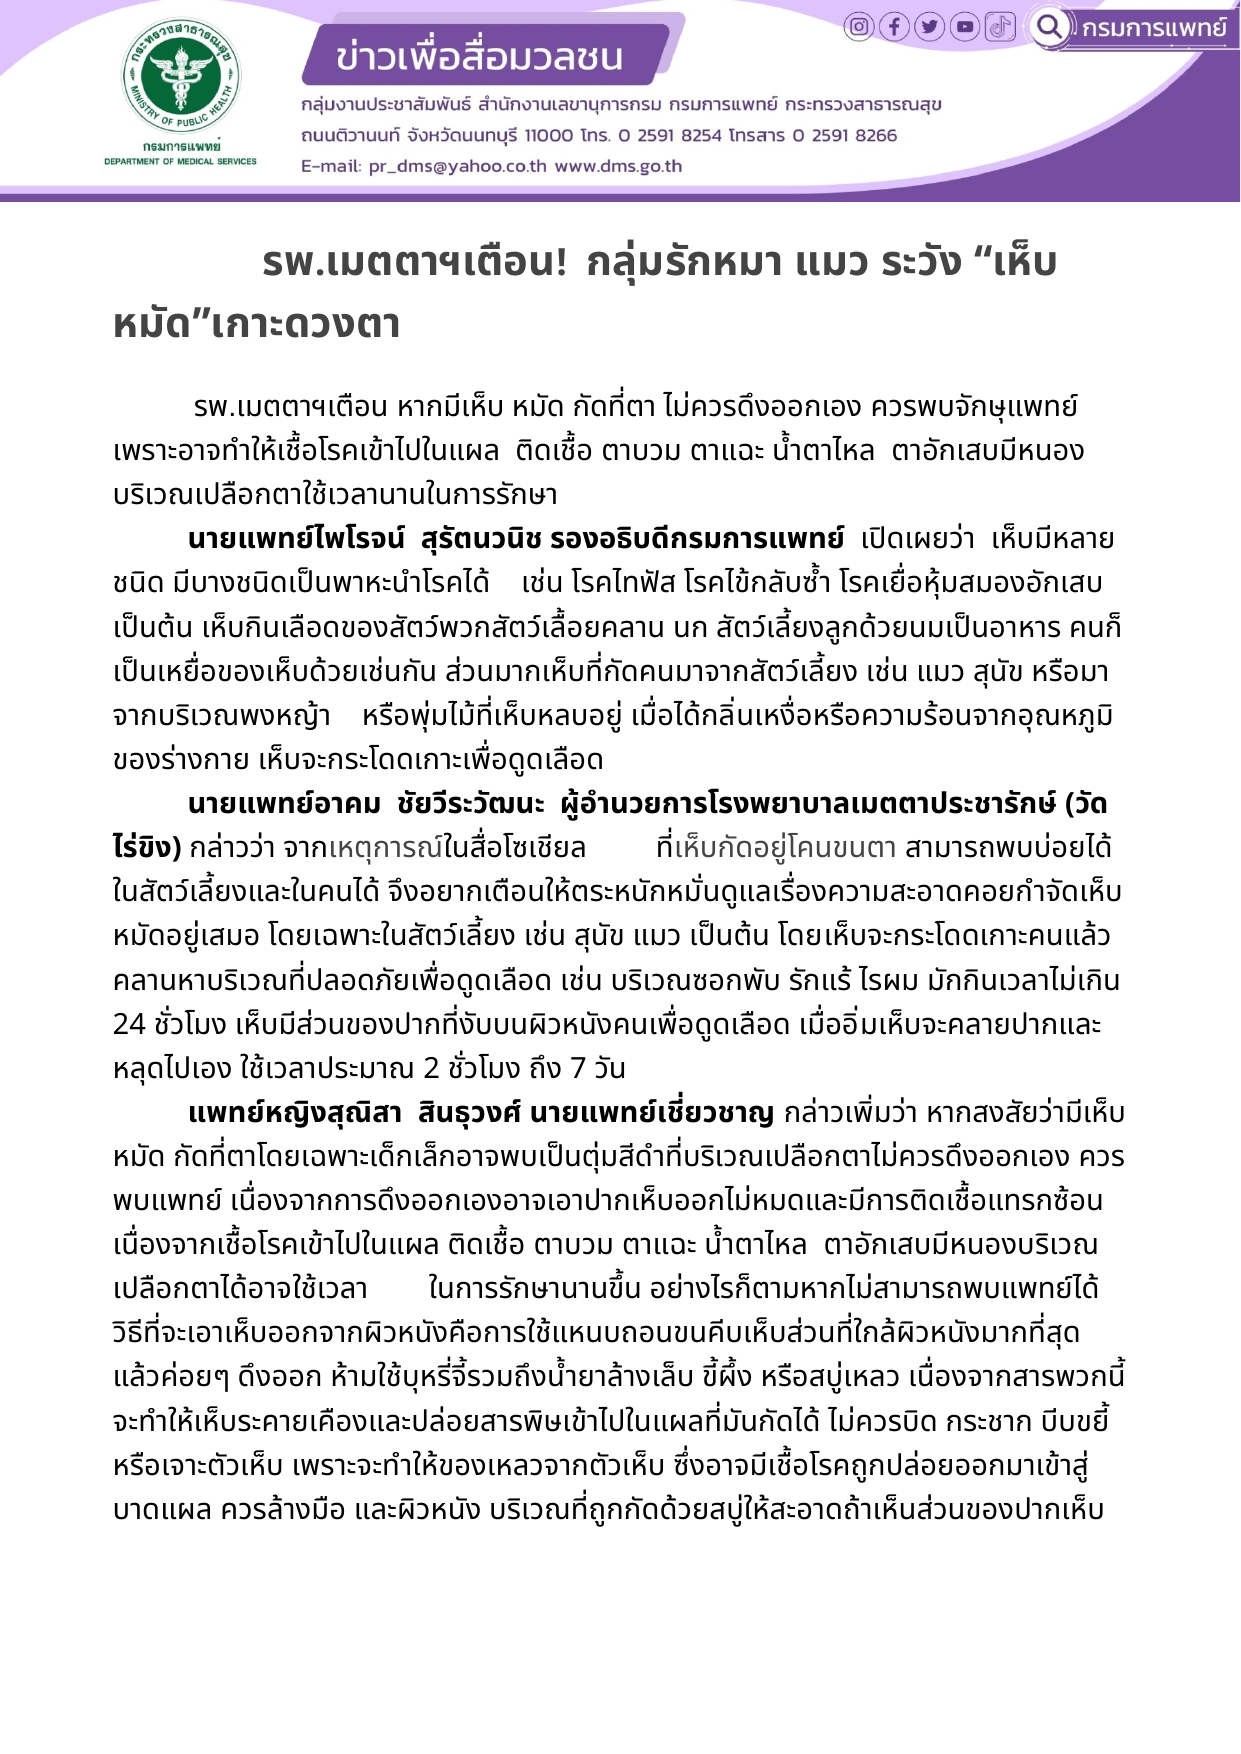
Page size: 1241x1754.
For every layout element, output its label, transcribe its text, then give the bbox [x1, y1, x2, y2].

text รพ.เมตตาฯเตือน! กลุ่มรักหมา แมว ระวัง “เห็บ หมัด”เกาะดวงตา [112, 231, 1128, 357]
picture [0, 0, 1241, 202]
text รพ.เมตตาฯเตือน หากมีเห็บ หมัด กัดที่ตา ไม่ควรดึงออกเอง ควรพบจักษุแพทย์ เพราะอาจทำให้เชื้อโรคเข้าไปในแผล ติดเชื้อ ตาบวม ตาแฉะ น้ำตาไหล ตาอักเสบมีหนองบริเวณเปลือกตาใช้เวลานานในการรักษา [112, 386, 443, 518]
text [112, 1092, 1128, 1532]
text นายแพทย์ไพโรจน์ สุรัตนวนิช รองอธิบดีกรมการแพทย์ เปิดเผยว่า เห็บมีหลายชนิด มีบางชนิดเป็นพาหะนำโรคได้ เช่น โรคไทฟัส โรคไข้กลับซ้ำ โรคเยื่อหุ้มสมองอักเสบ เป็นต้น เห็บกินเลือดของสัตว์พวกสัตว์เลื้อยคลาน นก สัตว์เลี้ยงลูกด้วยนมเป็นอาหาร คนก็เป็นเหยื่อของเห็บด้วยเช่นกัน ส่วนมากเห็บที่กัดคนมาจากสัตว์เลี้ยง เช่น แมว สุนัข หรือมาจากบริเวณพงหญ้า หรือพุ่มไม้ที่เห็บหลบอยู่ เมื่อได้กลิ่นเหงื่อหรือความร้อนจากอุณหภูมิของร่างกาย เห็บจะกระโดดเกาะเพื่อดูดเลือด [112, 518, 1128, 782]
text นายแพทย์อาคม ชัยวีระวัฒนะ ผู้อำนวยการโรงพยาบาลเมตตาประชารักษ์ (วัดไร่ขิง) กล่าวว่า จากเหตุการณ์ในสื่อโซเชียล ที่เห็บกัดอยู่โคนขนตา สามารถพบบ่อยได้ในสัตว์เลี้ยงและในคนได้ จึงอยากเตือนให้ตระหนักหมั่นดูแลเรื่องความสะอาดคอยกำจัดเห็บ หมัดอยู่เสมอ โดยเฉพาะในสัตว์เลี้ยง เช่น สุนัข แมว เป็นต้น โดยเห็บจะกระโดดเกาะคนแล้วคลานหาบริเวณที่ปลอดภัยเพื่อดูดเลือด เช่น บริเวณซอกพับ รักแร้ ไรผม มักกินเวลาไม่เกิน 24 ชั่วโมง เห็บมีส่วนของปากที่งับบนผิวหนังคนเพื่อดูดเลือด เมื่ออิ่มเห็บจะคลายปากและหลุดไปเอง ใช้เวลาประมาณ 2 ชั่วโมง ถึง 7 วัน [112, 782, 1128, 1092]
text รพ.เมตตาฯเตือน หากมีเห็บ หมัด กัดที่ตา ไม่ควรดึงออกเอง ควรพบจักษุแพทย์ เพราะอาจทำให้เชื้อโรคเข้าไปในแผล ติดเชื้อ ตาบวม ตาแฉะ น้ำตาไหล ตาอักเสบมีหนองบริเวณเปลือกตาใช้เวลานานในการรักษา [558, 386, 1128, 518]
